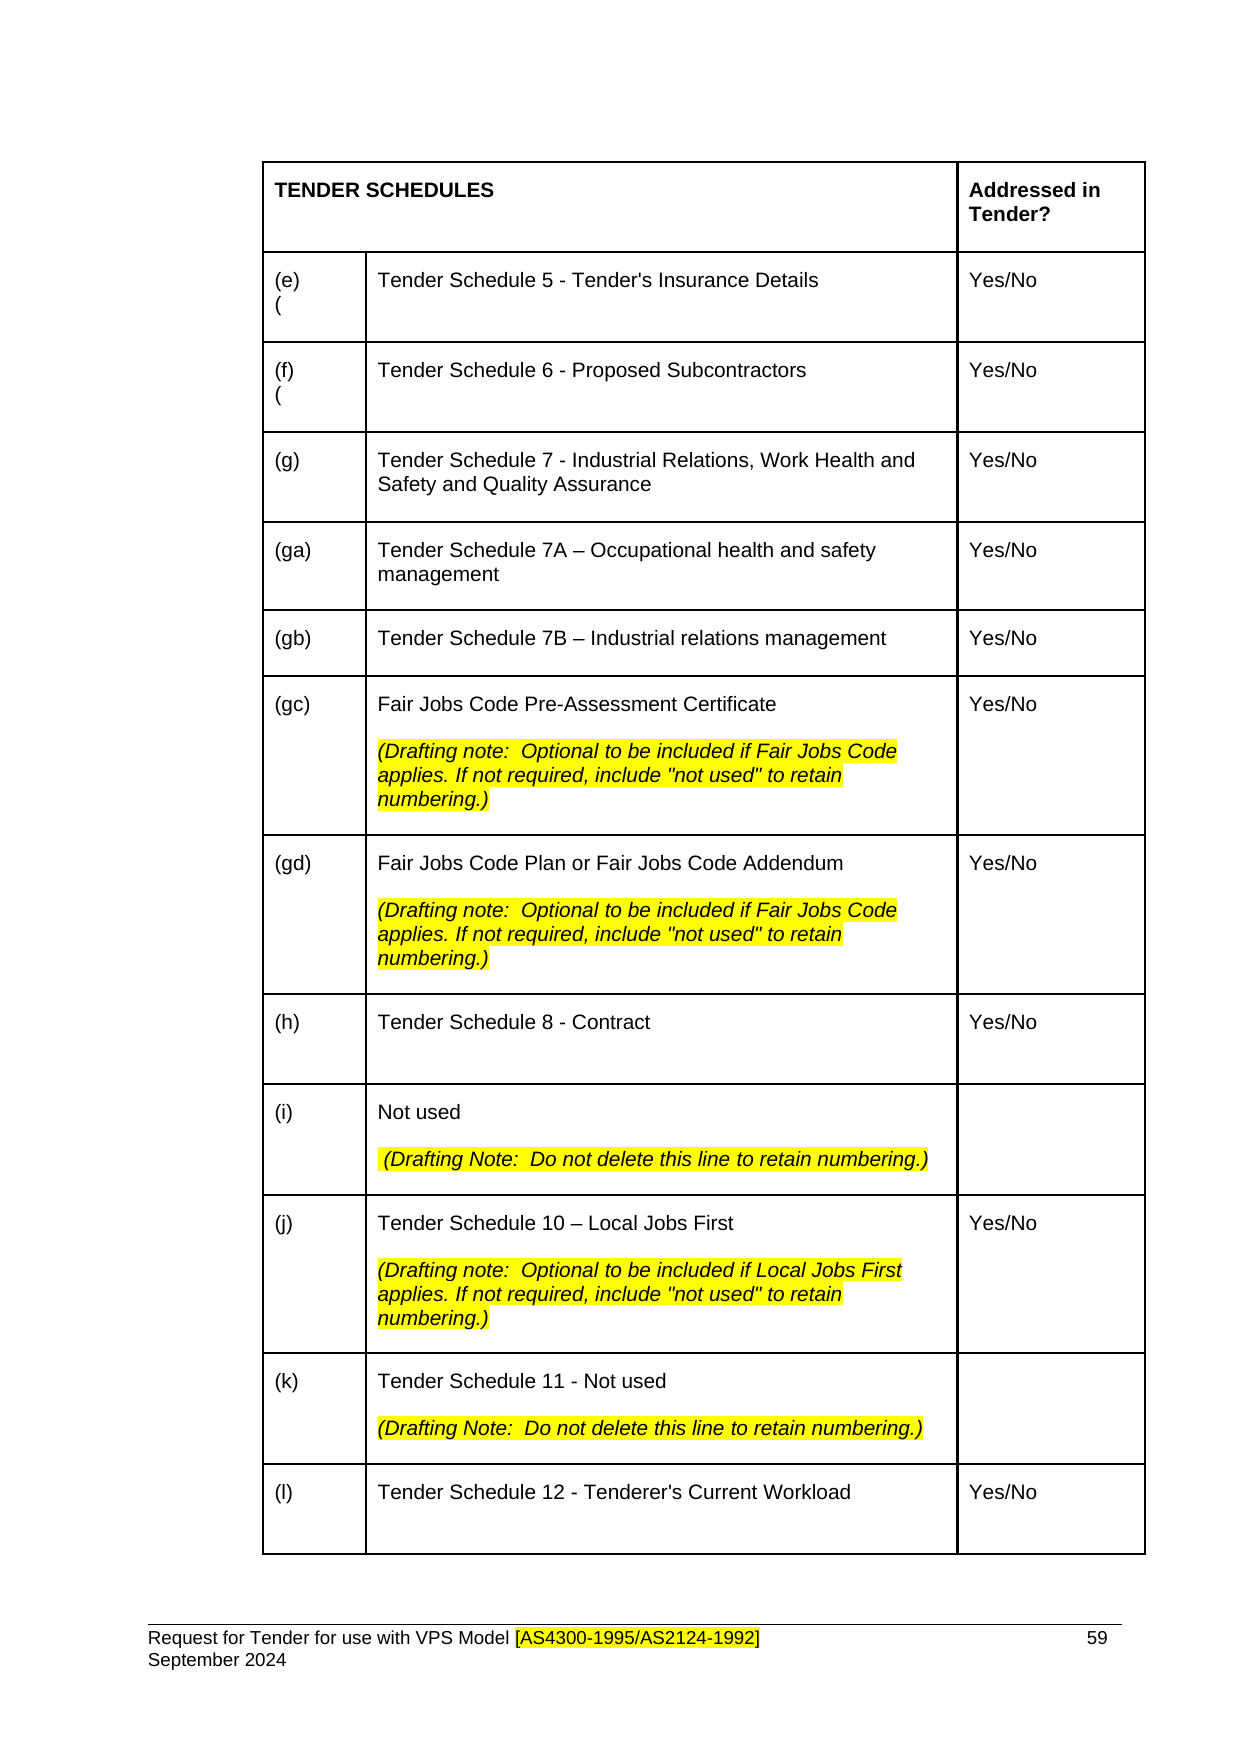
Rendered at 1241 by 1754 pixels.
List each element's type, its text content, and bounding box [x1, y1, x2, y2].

table_cell Tender Schedule 6 - Proposed Subcontractors [367, 343, 956, 431]
table_cell [264, 433, 365, 521]
table_cell (ga) [264, 523, 365, 609]
table_cell (gc) [264, 677, 365, 834]
table_cell (gb) [264, 611, 365, 675]
table_cell [264, 995, 365, 1083]
table_header TENDER SCHEDULES [264, 163, 956, 251]
table_cell Fair Jobs Code Pre-Assessment Certificate (Drafting note: Optional to be included if Fair Jobs Code applies. If not required, include "not used" to retain numbering.) [367, 677, 956, 834]
table_cell Yes/No [959, 1465, 1144, 1553]
table_cell Yes/No [959, 343, 1144, 431]
table_cell Yes/No [959, 611, 1144, 675]
table_cell ( [264, 343, 365, 431]
table_cell Yes/No [959, 1196, 1144, 1352]
table_cell [264, 1354, 365, 1463]
table_cell [264, 1085, 365, 1193]
table_cell Yes/No [959, 253, 1144, 341]
table_cell [264, 1196, 365, 1352]
table_cell Tender Schedule 5 - Tender's Insurance Details [367, 253, 956, 341]
table_cell Tender Schedule 7 - Industrial Relations, Work Health and Safety and Quality Assurance [367, 433, 956, 521]
table_cell Not used (Drafting Note: Do not delete this line to retain numbering.) [367, 1085, 956, 1193]
table_cell (gd) [264, 836, 365, 993]
table_cell Yes/No [959, 995, 1144, 1083]
table_cell [264, 1465, 365, 1553]
table_cell [959, 1354, 1144, 1463]
table_cell Yes/No [959, 677, 1144, 834]
table_header Addressed in Tender? [959, 163, 1144, 251]
table_cell Tender Schedule 8 - Contract [367, 995, 956, 1083]
table_cell Tender Schedule 10 – Local Jobs First (Drafting note: Optional to be included if Local Jobs First applies. If not required, include "not used" to retain numbering.) [367, 1196, 956, 1352]
table_cell Tender Schedule 11 - Not used (Drafting Note: Do not delete this line to retain numbering.) [367, 1354, 956, 1463]
table_cell Tender Schedule 7A – Occupational health and safety management [367, 523, 956, 609]
table_cell Fair Jobs Code Plan or Fair Jobs Code Addendum (Drafting note: Optional to be included if Fair Jobs Code applies. If not required, include "not used" to retain numbering.) [367, 836, 956, 993]
table_cell [959, 1085, 1144, 1193]
table_cell Yes/No [959, 433, 1144, 521]
table_cell ( [264, 253, 365, 341]
table_cell Yes/No [959, 836, 1144, 993]
table_cell Yes/No [959, 523, 1144, 609]
table_cell Tender Schedule 12 - Tenderer's Current Workload [367, 1465, 956, 1553]
table_cell Tender Schedule 7B – Industrial relations management [367, 611, 956, 675]
